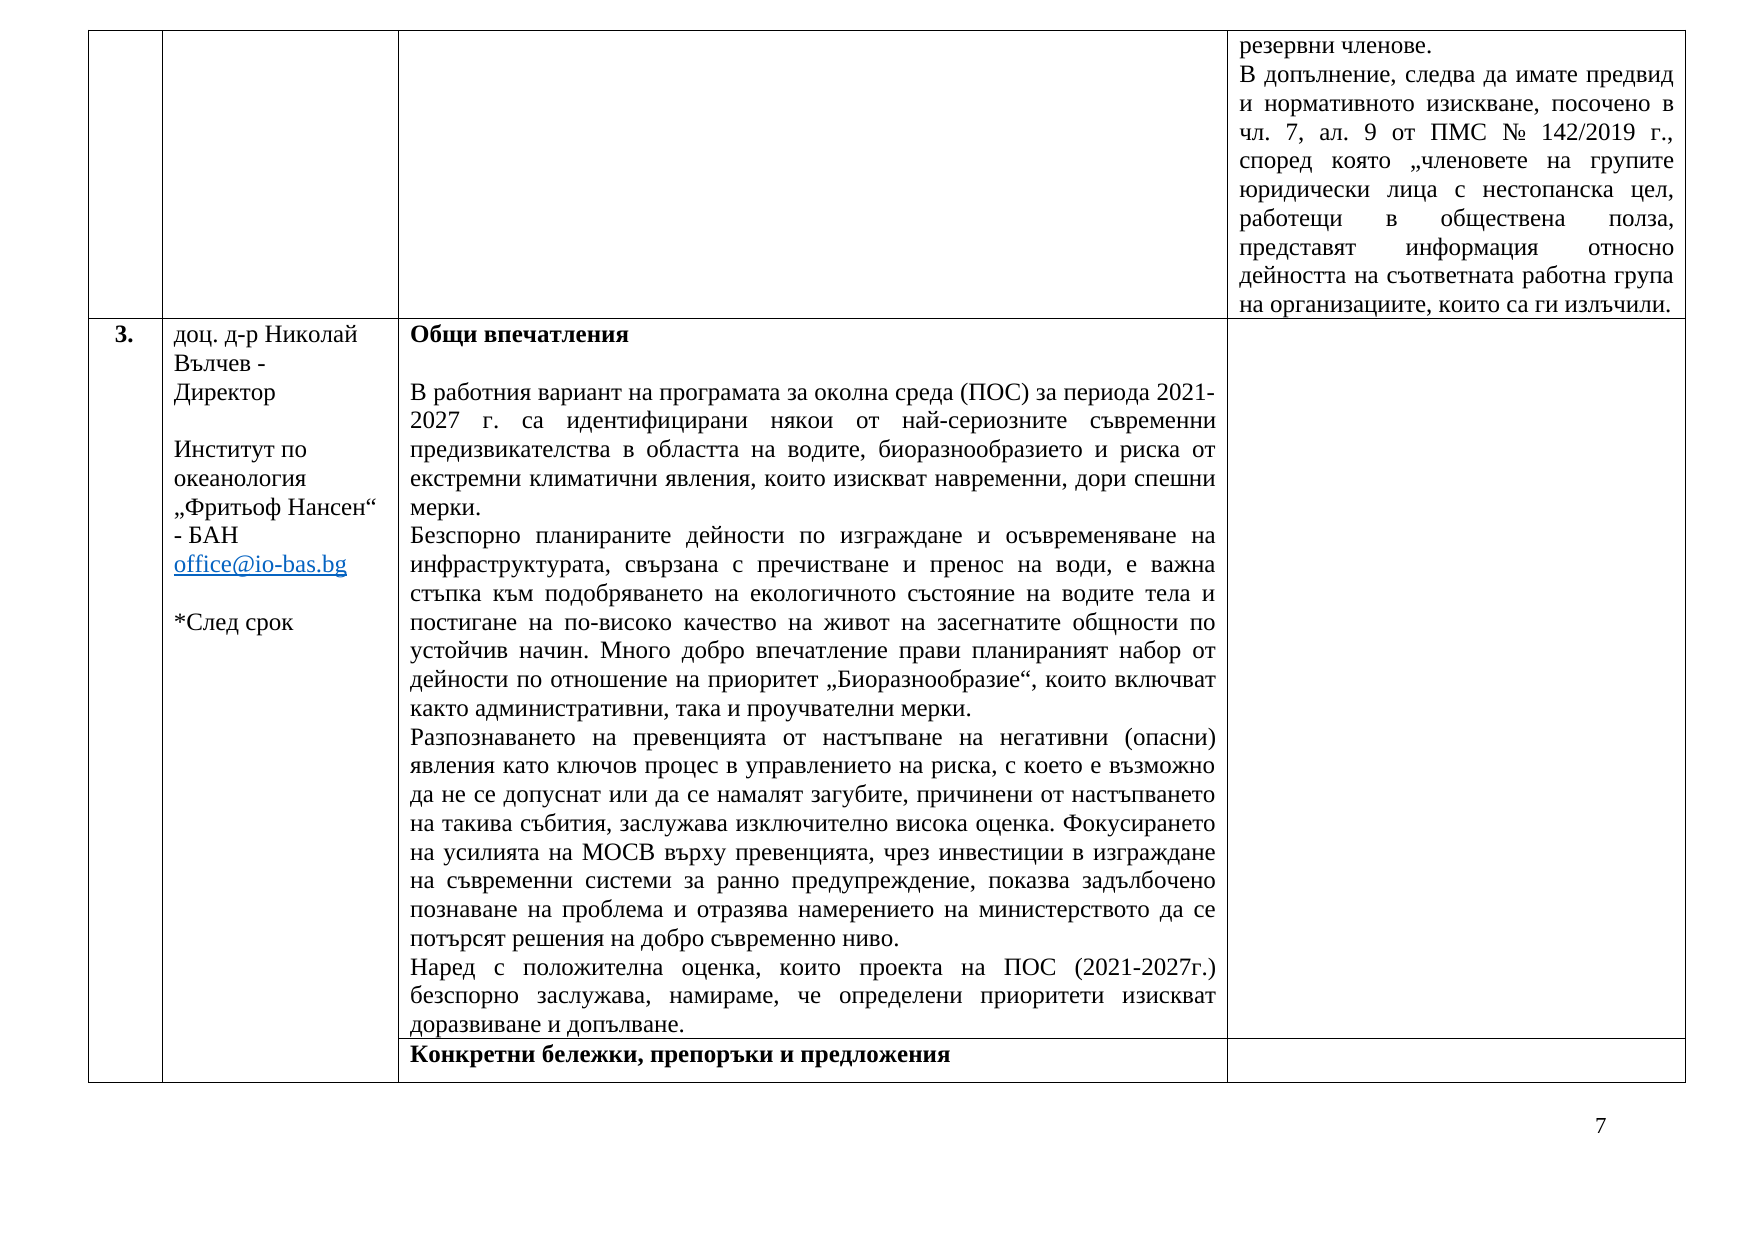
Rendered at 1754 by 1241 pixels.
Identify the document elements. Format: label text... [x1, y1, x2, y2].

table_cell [1228, 31, 1685, 318]
table_cell Общи впечатления В работния вариант на програмата за околна среда (ПОС) за периода 2021-2027 г. са идентифицирани някои от най-сериозните съвременни предизвикателства в областта на водите, биоразнообразието и риска от екстремни климатични явления, които изискват навременни, дори спешни мерки. Безспорно планираните дейности по изграждане и осъвременяване на инфраструктурата, свързана с пречистване и пренос на води, е важна стъпка към подобряването на екологичното състояние на водите тела и постигане на по-високо качество на живот на засегнатите общности по устойчив начин. Много добро впечатление прави планираният набор от дейности по отношение на приоритет „Биоразнообразие“, които включват както административни, така и проучвателни мерки. Разпознаването на превенцията от настъпване на негативни (опасни) явления като ключов процес в управлението на риска, с което е възможно да не се допуснат или да се намалят загубите, причинени от настъпването на такива събития, заслужава изключително висока оценка. Фокусирането на усилията на МОСВ върху превенцията, чрез инвестиции в изграждане на съвременни системи за ранно предупреждение, показва задълбочено познаване на проблема и отразява намерението на министерството да се потърсят решения на добро съвременно ниво. Наред с положителна оценка, които проекта на ПОС (2021-2027г.) безспорно заслужава, намираме, че определени приоритети изискват доразвиване и допълване. [399, 319, 1227, 1038]
table_cell 3. [89, 319, 162, 1082]
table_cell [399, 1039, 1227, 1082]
table_cell доц. д-р Николай Вълчев - Директор Институт по океанология „Фритьоф Нансен“ - БАН office@io-bas.bg *След срок [163, 319, 398, 1082]
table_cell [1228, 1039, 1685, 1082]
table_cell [399, 31, 1227, 318]
table_cell [1228, 319, 1685, 1038]
